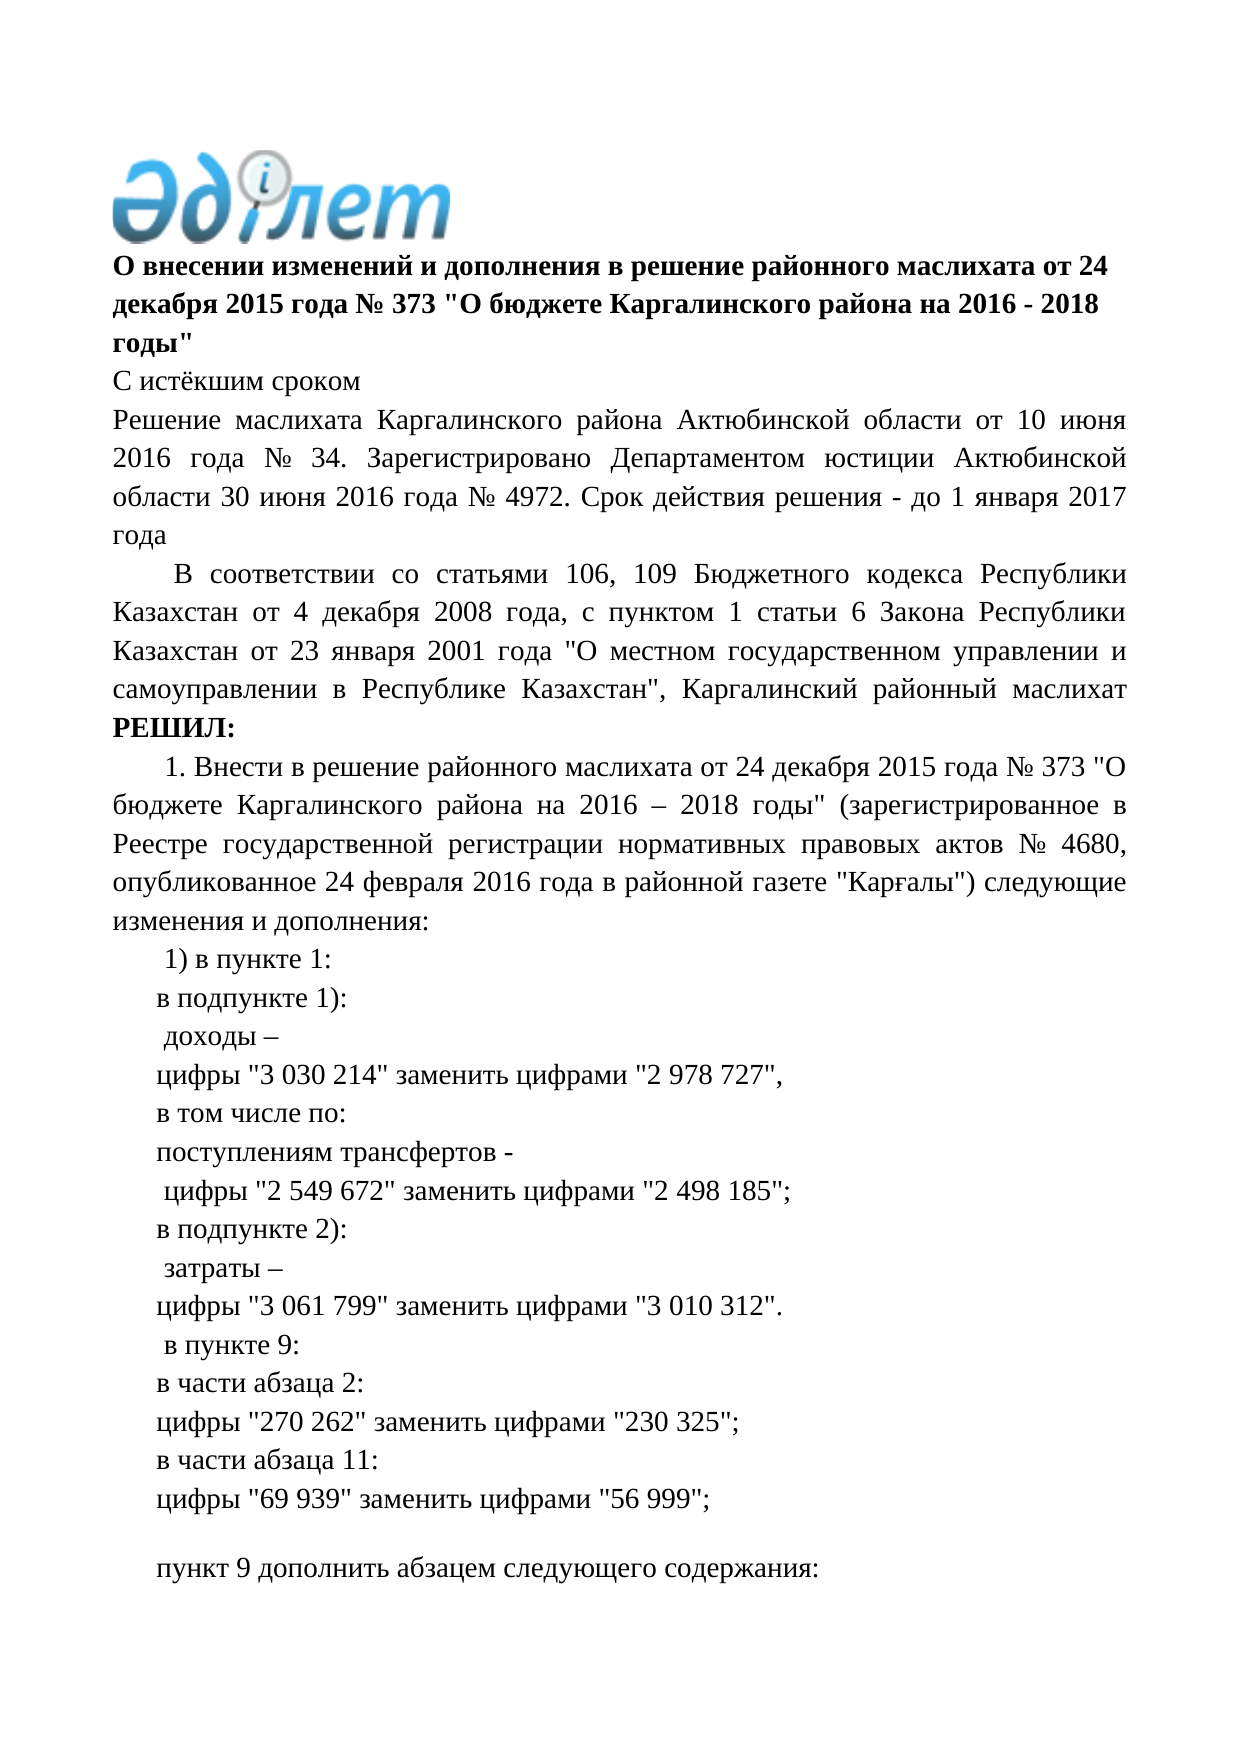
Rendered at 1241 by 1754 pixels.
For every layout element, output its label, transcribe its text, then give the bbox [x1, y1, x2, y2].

text в подпункте 1): [112, 980, 1128, 1013]
text цифры "3 030 214" заменить цифрами "2 978 727", [112, 1057, 1128, 1091]
text 1. Внести в решение районного маслихата от 24 декабря 2015 года № 373 "О бюджете Каргалинского района на 2016 – 2018 годы" (зарегистрированное в Реестре государственной регистрации нормативных правовых актов № 4680, опубликованное 24 февраля 2016 года в районной газете "Карғалы") следующие изменения и дополнения: [112, 749, 1128, 936]
text поступлениям трансфертов - [112, 1134, 1128, 1168]
text О внесении изменений и дополнения в решение районного маслихата от 24 декабря 2015 года № 373 "О бюджете Каргалинского района на 2016 - 2018 годы" [112, 248, 1128, 358]
text в пункте 9: [112, 1327, 1128, 1360]
text цифры "270 262" заменить цифрами "230 325"; [112, 1404, 1128, 1437]
text цифры "2 549 672" заменить цифрами "2 498 185"; [112, 1173, 1128, 1206]
text в части абзаца 2: [112, 1365, 1128, 1399]
text В соответствии со статьями 106, 109 Бюджетного кодекса Республики Казахстан от 4 декабря 2008 года, с пунктом 1 статьи 6 Закона Республики Казахстан от 23 января 2001 года "О местном государственном управлении и самоуправлении в Республике Казахстан", Каргалинский районный маслихат РЕШИЛ: [112, 556, 1128, 744]
text Решение маслихата Каргалинского района Актюбинской области от 10 июня 2016 года № 34. Зарегистрировано Департаментом юстиции Актюбинской области 30 июня 2016 года № 4972. Срок действия решения - до 1 января 2017 года [112, 402, 1128, 551]
text 1) в пункте 1: [112, 941, 1128, 975]
text пункт 9 дополнить абзацем следующего содержания: [112, 1550, 1128, 1583]
text в подпункте 2): [112, 1211, 1128, 1245]
text цифры "69 939" заменить цифрами "56 999"; [112, 1481, 1128, 1514]
text в том числе по: [112, 1096, 1128, 1129]
text в части абзаца 11: [112, 1442, 1128, 1476]
text доходы – [112, 1018, 1128, 1052]
text затраты – [112, 1250, 1128, 1283]
picture [112, 150, 451, 244]
text С истёкшим сроком [112, 363, 1128, 397]
text цифры "3 061 799" заменить цифрами "3 010 312". [112, 1288, 1128, 1322]
